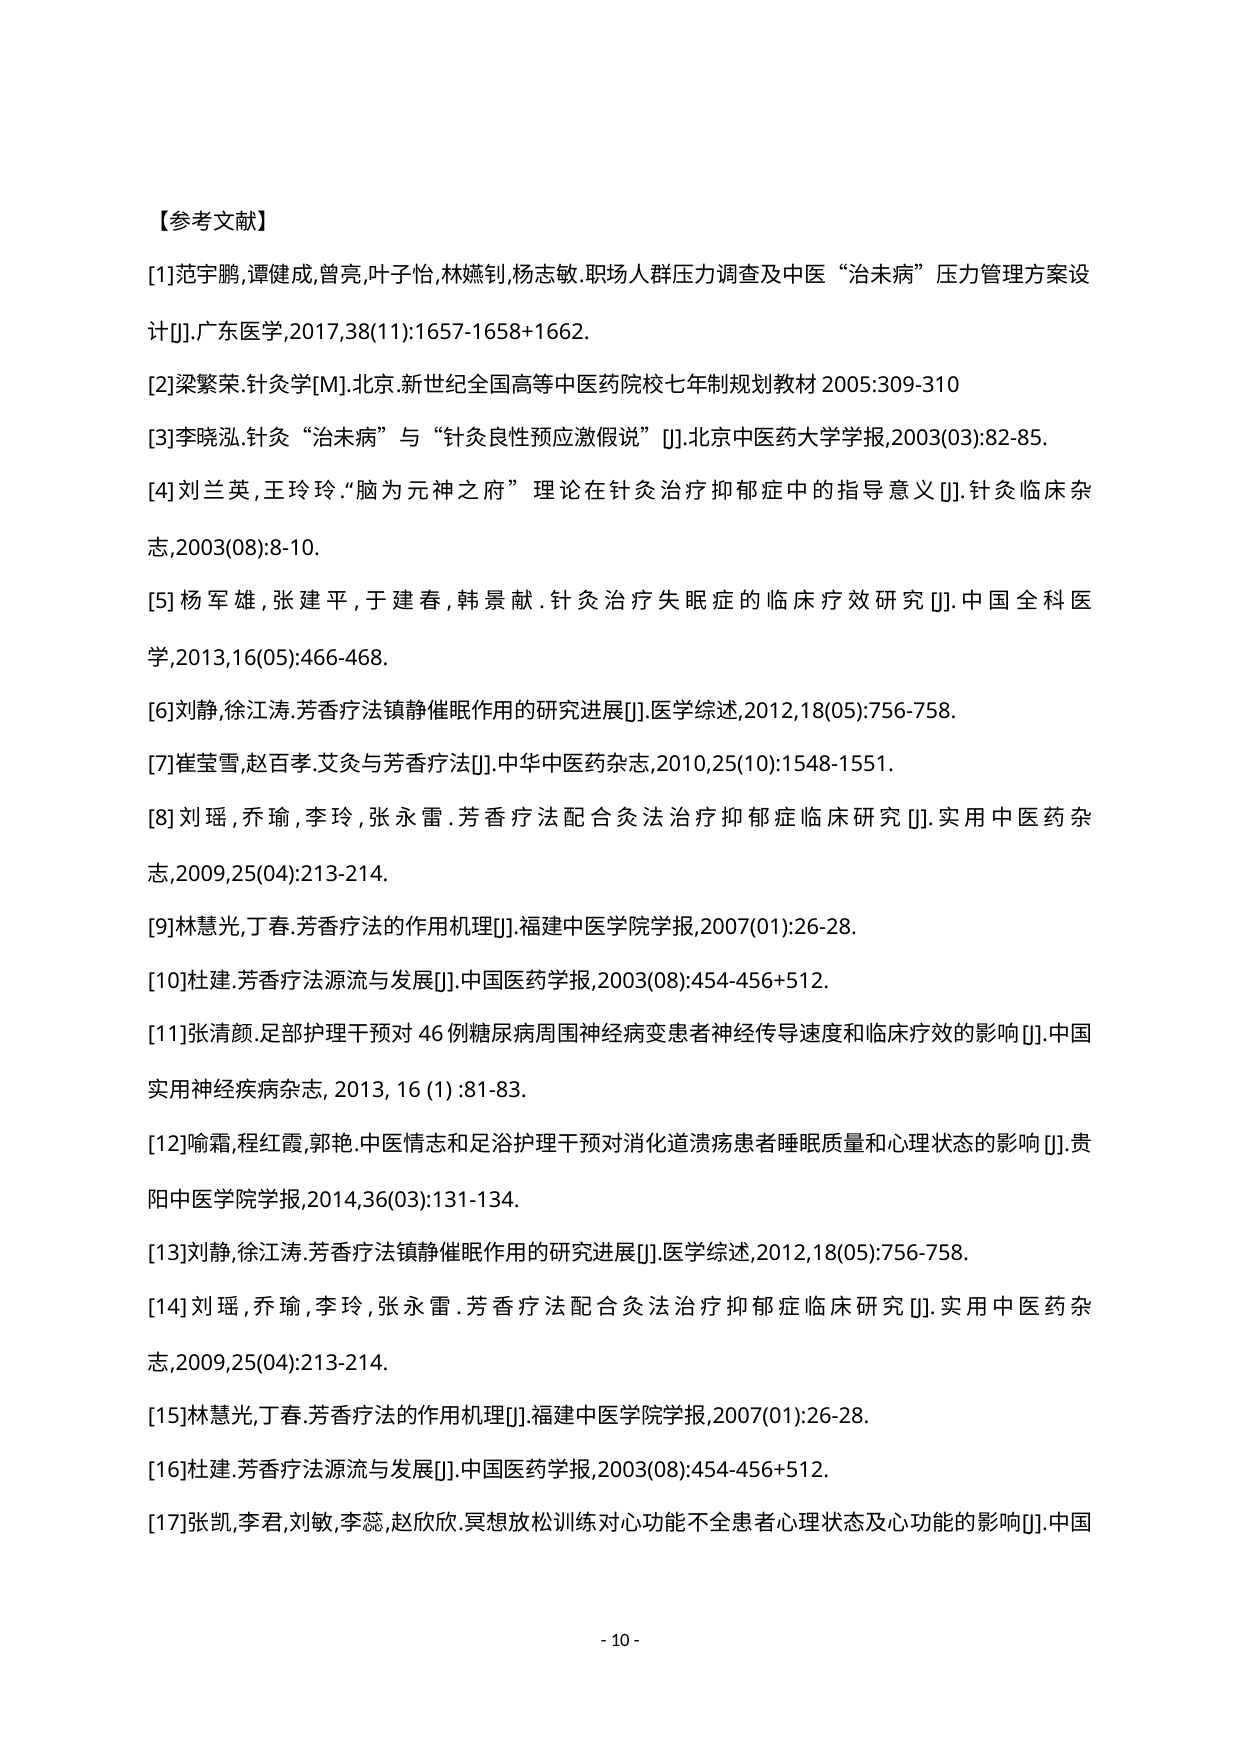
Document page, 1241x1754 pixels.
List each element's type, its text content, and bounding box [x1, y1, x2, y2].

text [5]杨军雄,张建平,于建春,韩景献.针灸治疗失眠症的临床疗效研究[J].中国全科医学,2013,16(05):466-468. [148, 577, 1092, 678]
text [11]张清颜.足部护理干预对46例糖尿病周围神经病变患者神经传导速度和临床疗效的影响[J].中国实用神经疾病杂志, 2013, 16 (1) :81-83. [148, 1009, 1092, 1111]
text [15]林慧光,丁春.芳香疗法的作用机理[J].福建中医学院学报,2007(01):26-28. [148, 1392, 1092, 1437]
text [12]喻霜,程红霞,郭艳.中医情志和足浴护理干预对消化道溃疡患者睡眠质量和心理状态的影响[J].贵阳中医学院学报,2014,36(03):131-134. [148, 1119, 1092, 1221]
text [9]林慧光,丁春.芳香疗法的作用机理[J].福建中医学院学报,2007(01):26-28. [148, 903, 1092, 948]
text [2]梁繁荣.针灸学[M].北京.新世纪全国高等中医药院校七年制规划教材2005:309-310 [148, 360, 1092, 406]
text [8]刘瑶,乔瑜,李玲,张永雷.芳香疗法配合灸法治疗抑郁症临床研究[J].实用中医药杂志,2009,25(04):213-214. [148, 793, 1092, 895]
text [7]崔莹雪,赵百孝.艾灸与芳香疗法[J].中华中医药杂志,2010,25(10):1548-1551. [148, 739, 1092, 785]
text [148, 1498, 1092, 1543]
text [16]杜建.芳香疗法源流与发展[J].中国医药学报,2003(08):454-456+512. [148, 1445, 1092, 1490]
text [13]刘静,徐江涛.芳香疗法镇静催眠作用的研究进展[J].医学综述,2012,18(05):756-758. [148, 1229, 1092, 1274]
text 【参考文献】 [148, 197, 1092, 243]
text [4]刘兰英,王玲玲.“脑为元神之府”理论在针灸治疗抑郁症中的指导意义[J].针灸临床杂志,2003(08):8-10. [148, 467, 1092, 569]
text [3]李晓泓.针灸“治未病”与“针灸良性预应激假说”[J].北京中医药大学学报,2003(03):82-85. [148, 413, 1092, 459]
text [10]杜建.芳香疗法源流与发展[J].中国医药学报,2003(08):454-456+512. [148, 956, 1092, 1001]
text [14]刘瑶,乔瑜,李玲,张永雷.芳香疗法配合灸法治疗抑郁症临床研究[J].实用中医药杂志,2009,25(04):213-214. [148, 1282, 1092, 1384]
text [6]刘静,徐江涛.芳香疗法镇静催眠作用的研究进展[J].医学综述,2012,18(05):756-758. [148, 686, 1092, 732]
text [1]范宇鹏,谭健成,曾亮,叶子怡,林嬿钊,杨志敏.职场人群压力调查及中医“治未病”压力管理方案设计[J].广东医学,2017,38(11):1657-1658+1662. [148, 251, 1092, 352]
